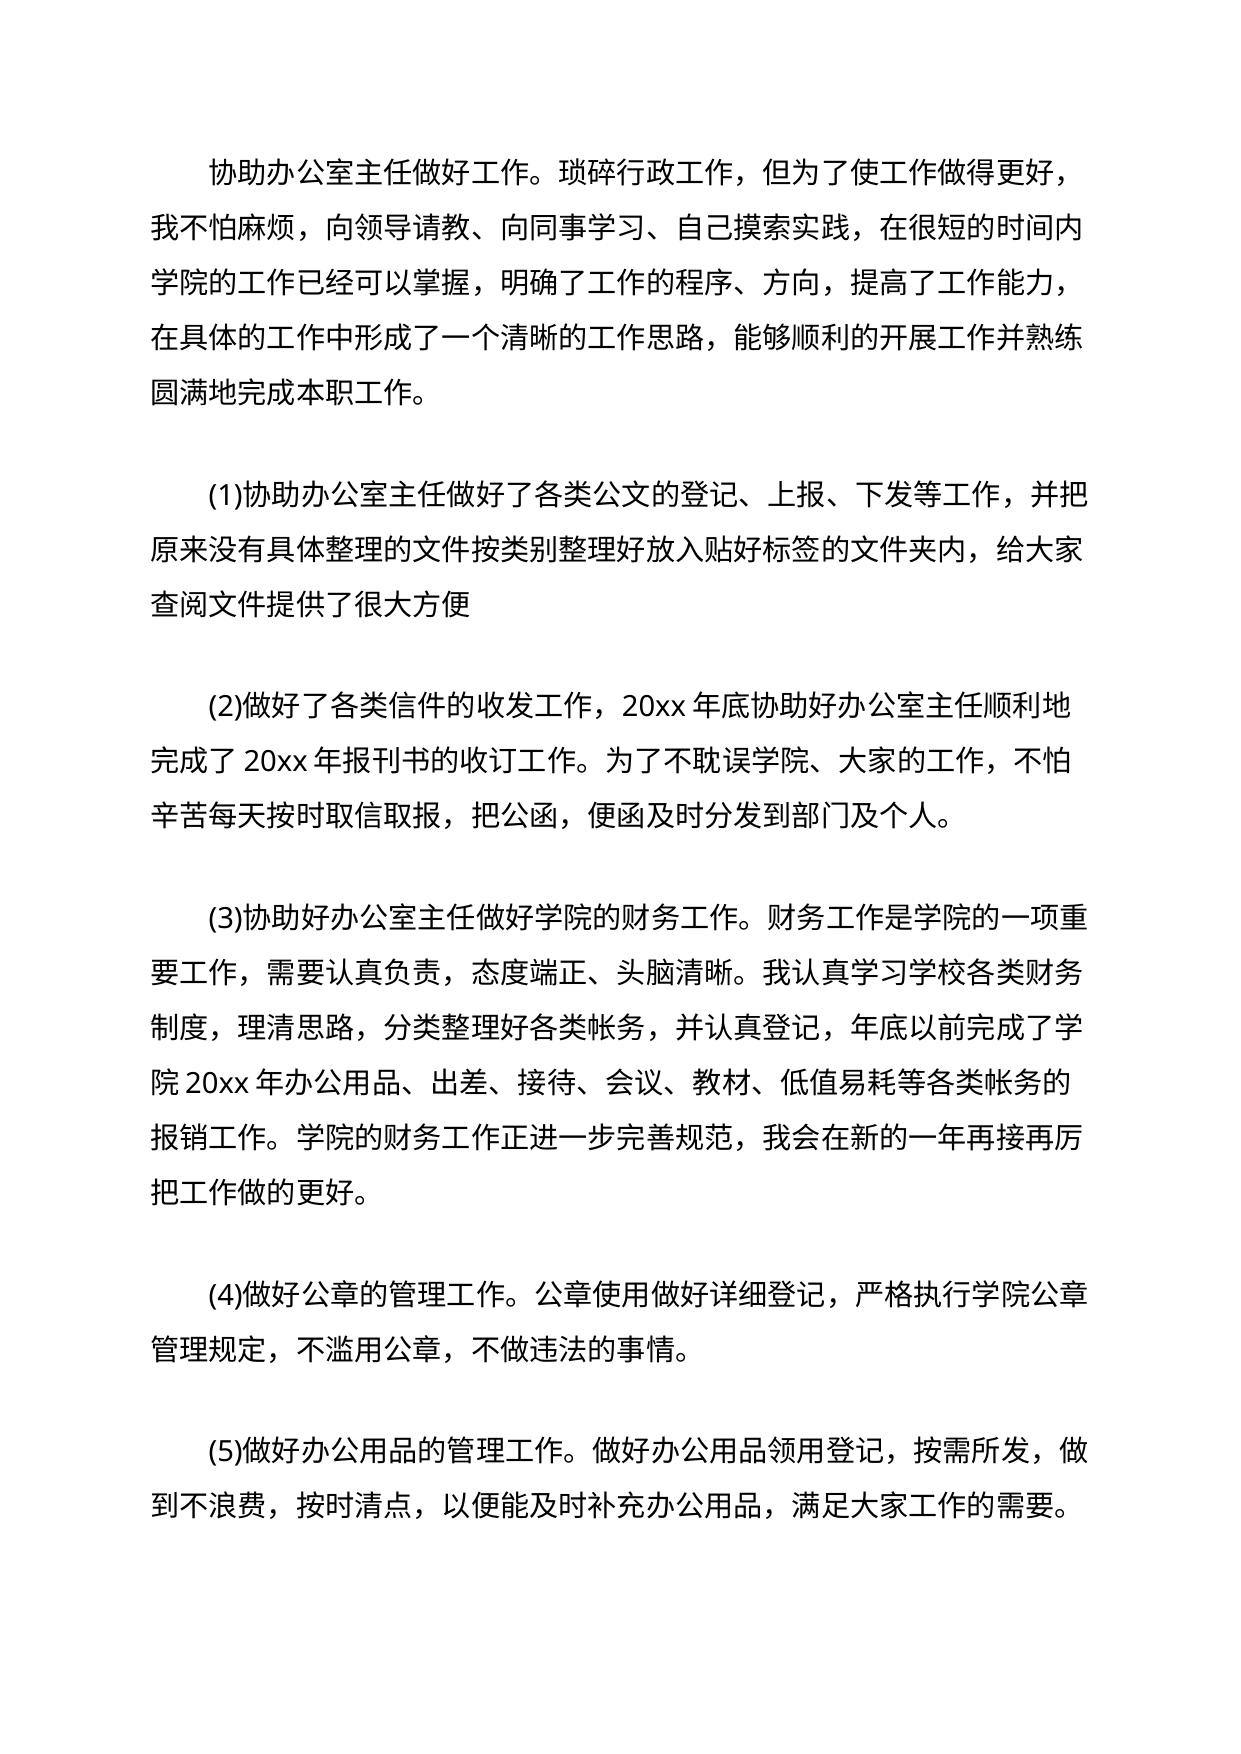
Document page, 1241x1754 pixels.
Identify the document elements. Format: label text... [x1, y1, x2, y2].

text (3)协助好办公室主任做好学院的财务工作。财务工作是学院的一项重要工作，需要认真负责，态度端正、头脑清晰。我认真学习学校各类财务制度，理清思路，分类整理好各类帐务，并认真登记，年底以前完成了学院20xx年办公用品、出差、接待、会议、教材、低值易耗等各类帐务的报销工作。学院的财务工作正进一步完善规范，我会在新的一年再接再厉把工作做的更好。 [150, 895, 1090, 1212]
text (5)做好办公用品的管理工作。做好办公用品领用登记，按需所发，做到不浪费，按时清点，以便能及时补充办公用品，满足大家工作的需要。 [150, 1428, 1090, 1525]
text 协助办公室主任做好工作。琐碎行政工作，但为了使工作做得更好，我不怕麻烦，向领导请教、向同事学习、自己摸索实践，在很短的时间内学院的工作已经可以掌握，明确了工作的程序、方向，提高了工作能力，在具体的工作中形成了一个清晰的工作思路，能够顺利的开展工作并熟练圆满地完成本职工作。 [150, 150, 1090, 412]
text (1)协助办公室主任做好了各类公文的登记、上报、下发等工作，并把原来没有具体整理的文件按类别整理好放入贴好标签的文件夹内，给大家查阅文件提供了很大方便 [150, 471, 1090, 623]
text (4)做好公章的管理工作。公章使用做好详细登记，严格执行学院公章管理规定，不滥用公章，不做违法的事情。 [150, 1271, 1090, 1368]
text (2)做好了各类信件的收发工作，20xx年底协助好办公室主任顺利地完成了20xx年报刊书的收订工作。为了不耽误学院、大家的工作，不怕辛苦每天按时取信取报，把公函，便函及时分发到部门及个人。 [150, 683, 1090, 835]
